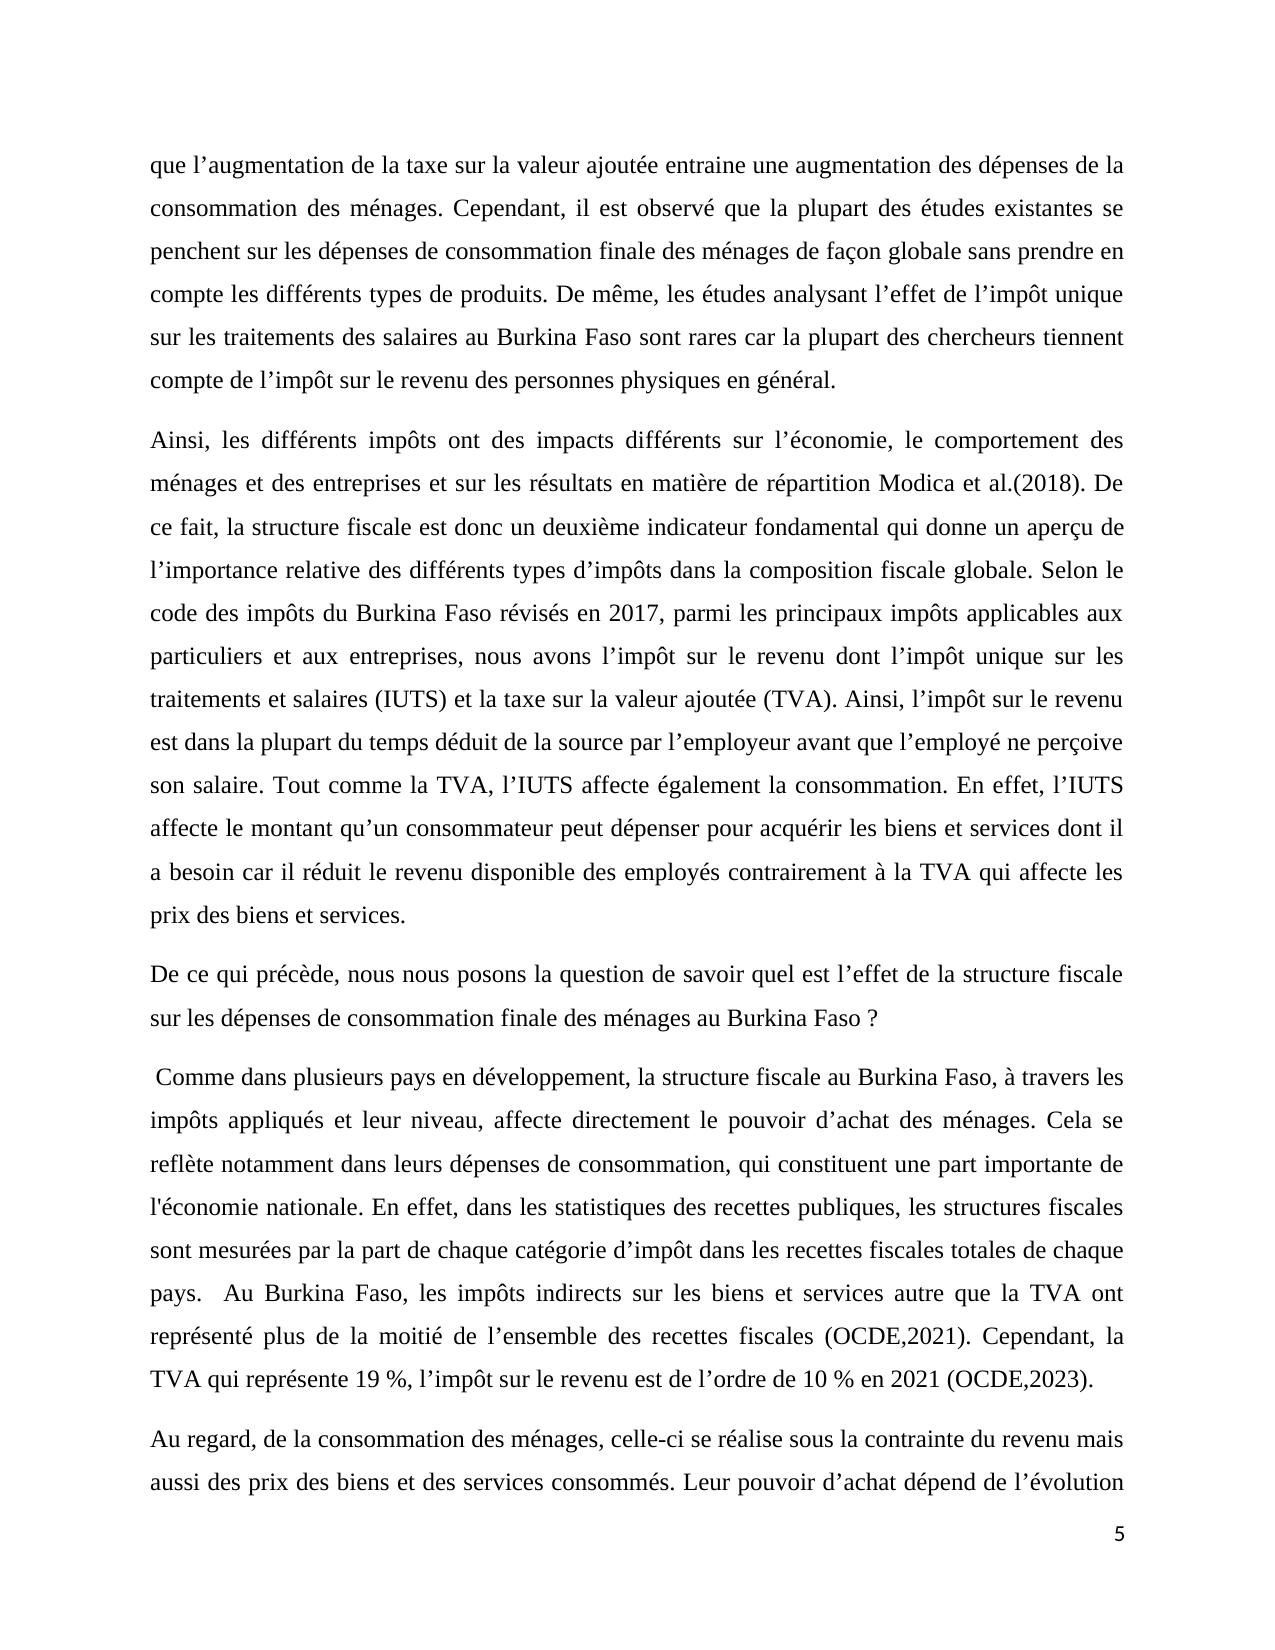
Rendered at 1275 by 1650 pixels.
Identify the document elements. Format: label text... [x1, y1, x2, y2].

text De ce qui précède, nous nous posons la question de savoir quel est l’effet de la structure fiscale sur les dépenses de consommation finale des ménages au Burkina Faso ? [150, 959, 1125, 1031]
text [150, 150, 1125, 394]
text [150, 1424, 1125, 1496]
text Comme dans plusieurs pays en développement, la structure fiscale au Burkina Faso, à travers les impôts appliqués et leur niveau, affecte directement le pouvoir d’achat des ménages. Cela se reflète notamment dans leurs dépenses de consommation, qui constituent une part importante de l'économie nationale. En effet, dans les statistiques des recettes publiques, les structures fiscales sont mesurées par la part de chaque catégorie d’impôt dans les recettes fiscales totales de chaque pays. Au Burkina Faso, les impôts indirects sur les biens et services autre que la TVA ont représenté plus de la moitié de l’ensemble des recettes fiscales (OCDE,2021). Cependant, la TVA qui représente 19 %, l’impôt sur le revenu est de l’ordre de 10 % en 2021 (OCDE,2023). [150, 1062, 1125, 1393]
text Ainsi, les différents impôts ont des impacts différents sur l’économie, le comportement des ménages et des entreprises et sur les résultats en matière de répartition Modica et al.(2018). De ce fait, la structure fiscale est donc un deuxième indicateur fondamental qui donne un aperçu de l’importance relative des différents types d’impôts dans la composition fiscale globale. Selon le code des impôts du Burkina Faso révisés en 2017, parmi les principaux impôts applicables aux particuliers et aux entreprises, nous avons l’impôt sur le revenu dont l’impôt unique sur les traitements et salaires (IUTS) et la taxe sur la valeur ajoutée (TVA). Ainsi, l’impôt sur le revenu est dans la plupart du temps déduit de la source par l’employeur avant que l’employé ne perçoive son salaire. Tout comme la TVA, l’IUTS affecte également la consommation. En effet, l’IUTS affecte le montant qu’un consommateur peut dépenser pour acquérir les biens et services dont il a besoin car il réduit le revenu disponible des employés contrairement à la TVA qui affecte les prix des biens et services. [150, 425, 1125, 928]
